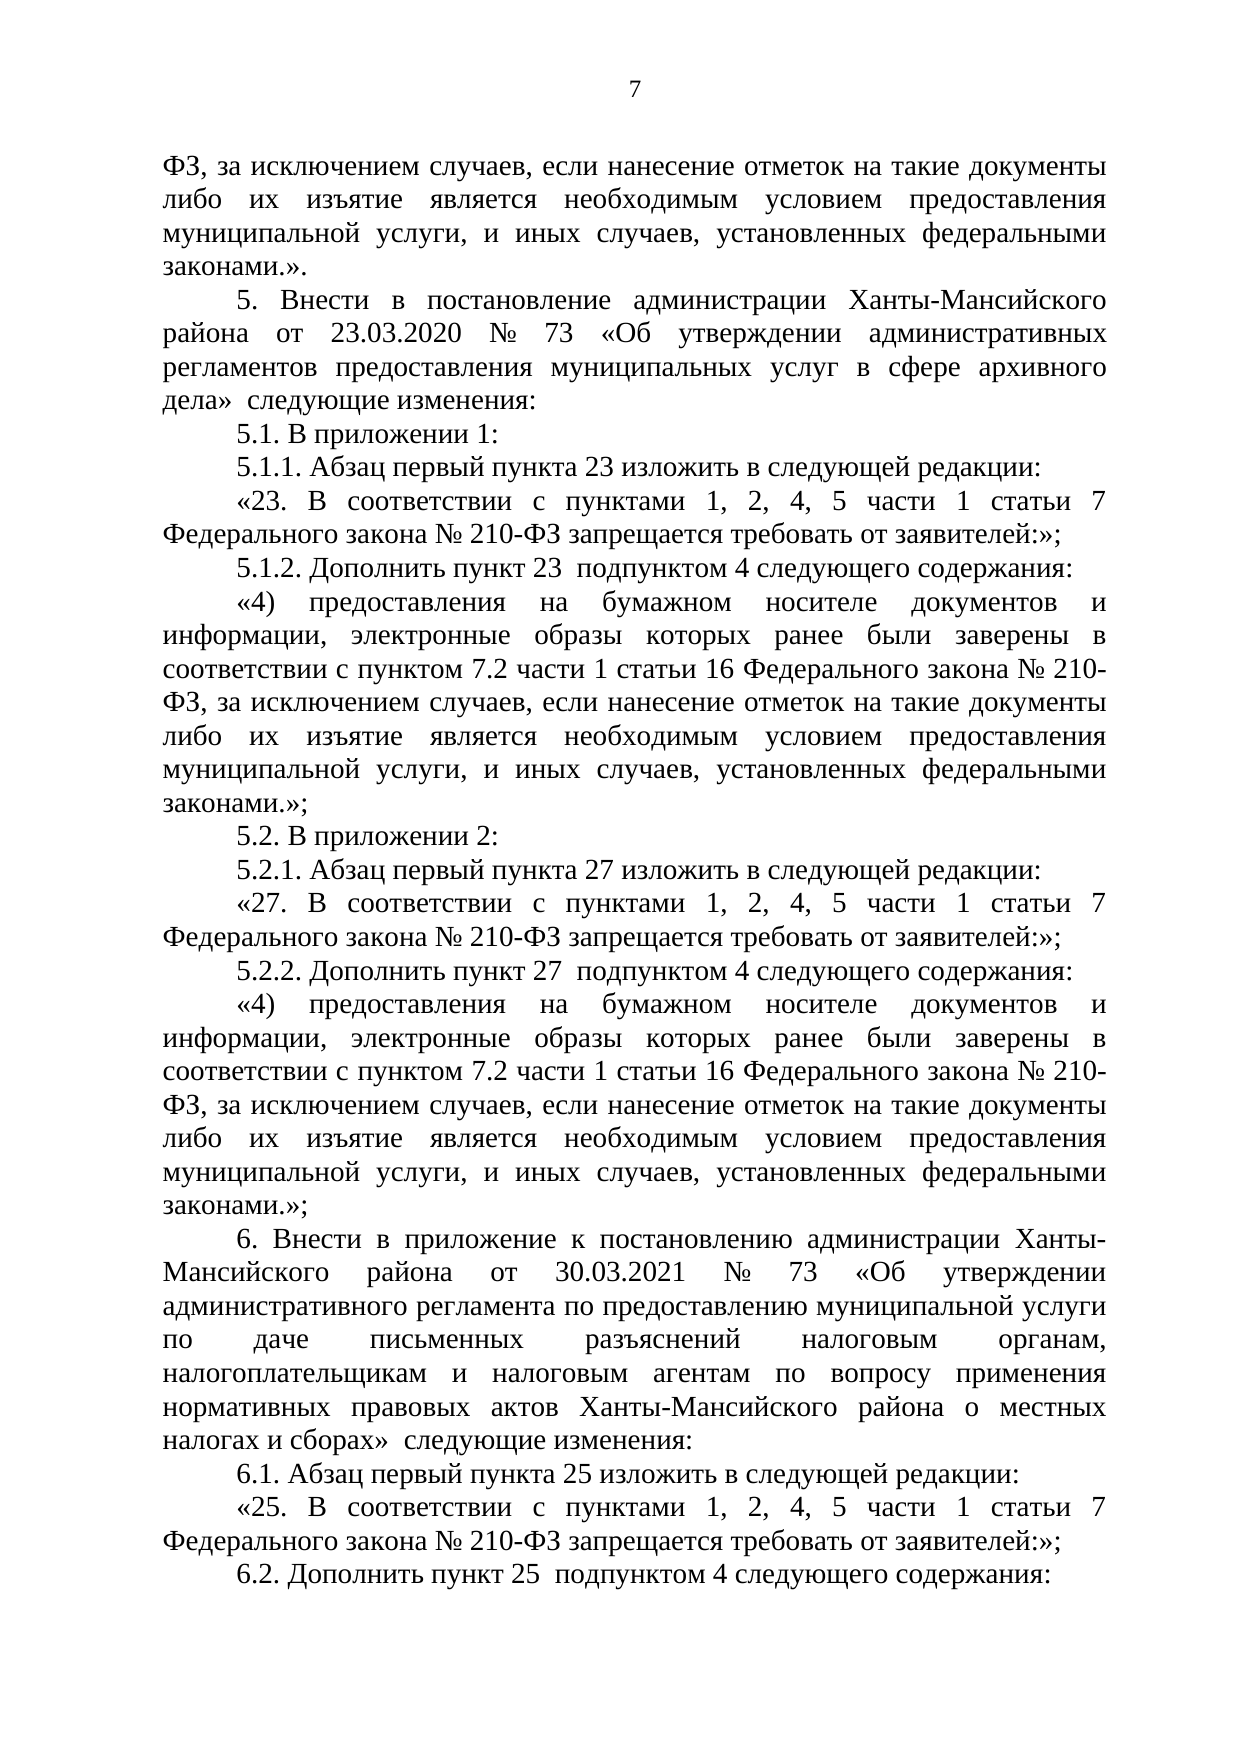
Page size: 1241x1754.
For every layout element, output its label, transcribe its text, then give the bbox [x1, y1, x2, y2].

text 5.2.1. Абзац первый пункта 27 изложить в следующей редакции: [162, 852, 1107, 886]
text «27. В соответствии с пунктами 1, 2, 4, 5 части 1 статьи 7 Федерального закона № 210-ФЗ запрещается требовать от заявителей:»; [162, 886, 1107, 953]
text 5.1. В приложении 1: [162, 416, 1107, 449]
text 5.1.2. Дополнить пункт 23 подпунктом 4 следующего содержания: [162, 550, 1107, 584]
text «25. В соответствии с пунктами 1, 2, 4, 5 части 1 статьи 7 Федерального закона № 210-ФЗ запрещается требовать от заявителей:»; [162, 1489, 1107, 1556]
text 5. Внести в постановление администрации Ханты-Мансийского района от 23.03.2020 № 73 «Об утверждении административных регламентов предоставления муниципальных услуг в сфере архивного дела» следующие изменения: [162, 282, 1107, 416]
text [162, 148, 1107, 282]
text «23. В соответствии с пунктами 1, 2, 4, 5 части 1 статьи 7 Федерального закона № 210-ФЗ запрещается требовать от заявителей:»; [162, 483, 1107, 550]
text 5.1.1. Абзац первый пункта 23 изложить в следующей редакции: [162, 449, 1107, 483]
text 5.2. В приложении 2: [162, 818, 1107, 852]
text 6.2. Дополнить пункт 25 подпунктом 4 следующего содержания: [162, 1556, 1107, 1590]
text 6. Внести в приложение к постановлению администрации Ханты-Мансийского района от 30.03.2021 № 73 «Об утверждении административного регламента по предоставлению муниципальной услуги по даче письменных разъяснений налоговым органам, налогоплательщикам и налоговым агентам по вопросу применения нормативных правовых актов Ханты-Мансийского района о местных налогах и сборах» следующие изменения: [162, 1221, 1107, 1456]
text 6.1. Абзац первый пункта 25 изложить в следующей редакции: [162, 1456, 1107, 1489]
text 5.2.2. Дополнить пункт 27 подпунктом 4 следующего содержания: [162, 953, 1107, 986]
text «4) предоставления на бумажном носителе документов и информации, электронные образы которых ранее были заверены в соответствии с пунктом 7.2 части 1 статьи 16 Федерального закона № 210-ФЗ, за исключением случаев, если нанесение отметок на такие документы либо их изъятие является необходимым условием предоставления муниципальной услуги, и иных случаев, установленных федеральными законами.»; [162, 584, 1107, 818]
text «4) предоставления на бумажном носителе документов и информации, электронные образы которых ранее были заверены в соответствии с пунктом 7.2 части 1 статьи 16 Федерального закона № 210-ФЗ, за исключением случаев, если нанесение отметок на такие документы либо их изъятие является необходимым условием предоставления муниципальной услуги, и иных случаев, установленных федеральными законами.»; [162, 986, 1107, 1221]
